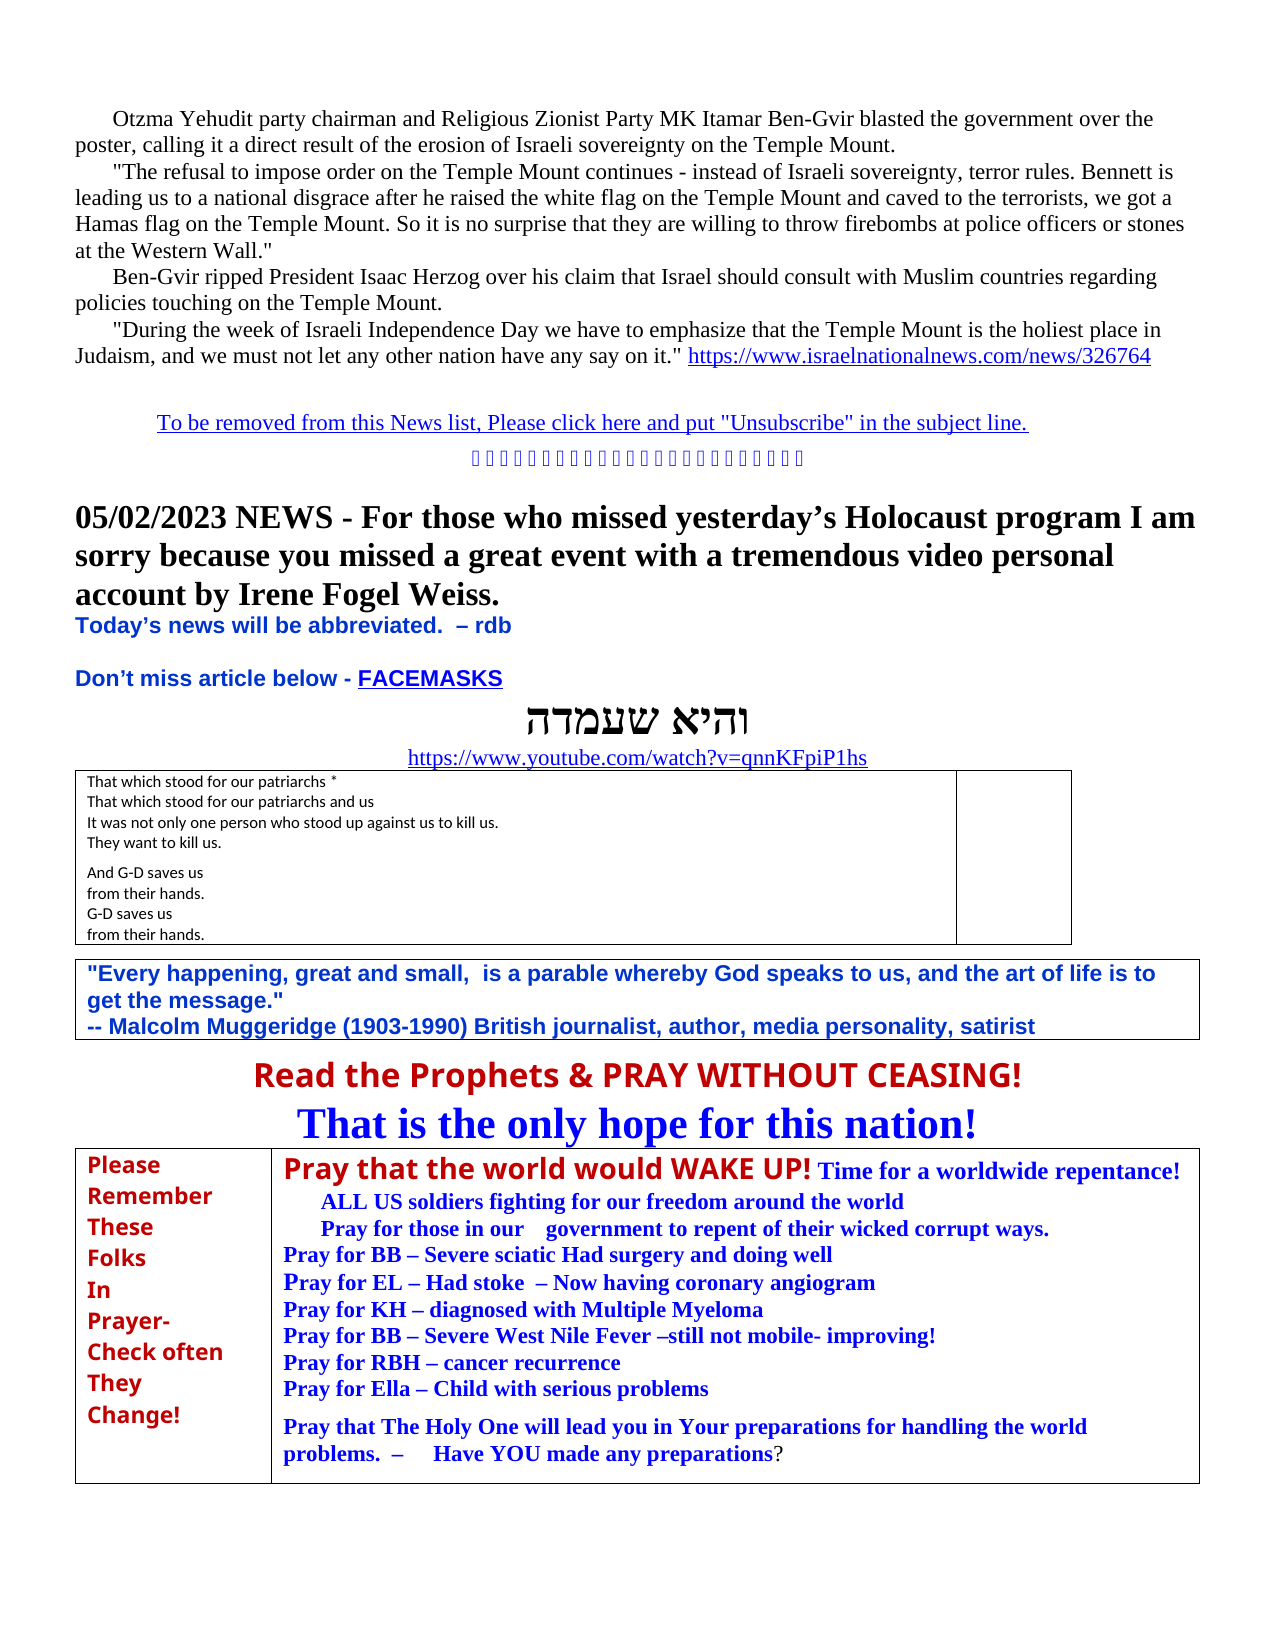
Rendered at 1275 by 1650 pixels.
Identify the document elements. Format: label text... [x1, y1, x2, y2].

text "During the week of Israeli Independence Day we have to emphasize that the Temple Mount is the holiest place in Judaism, and we must not let any other nation have any say on it." https://www.israelnationalnews.com/news/326764 [75, 316, 1200, 368]
text "The refusal to impose order on the Temple Mount continues - instead of Israeli sovereignty, terror rules. Bennett is leading us to a national disgrace after he raised the white flag on the Temple Mount and caved to the terrorists, we got a Hamas flag on the Temple Mount. So it is no surprise that they are willing to throw firebombs at police officers or stones at the Western Wall." [75, 158, 1200, 263]
text Otzma Yehudit party chairman and Religious Zionist Party MK Itamar Ben-Gvir blasted the government over the poster, calling it a direct result of the erosion of Israeli sovereignty on the Temple Mount. [75, 105, 1200, 158]
text Read the Prophets & PRAY WITHOUT CEASING! [75, 1052, 1200, 1097]
table_header Pray that the world would WAKE UP! Time for a worldwide repentance! ALL US soldiers fighting for our freedom around the world Pray for those in our government to repent of their wicked corrupt ways. Pray for BB – Severe sciatic Had surgery and doing well Pray for EL – Had stoke – Now having coronary angiogram Pray for KH – diagnosed with Multiple Myeloma Pray for BB – Severe West Nile Fever –still not mobile- improving! Pray for RBH – cancer recurrence Pray for Ella – Child with serious problems Pray that The Holy One will lead you in Your preparations for handling the world problems. – Have YOU made any preparations? [272, 1149, 1199, 1482]
table_header Please Remember These Folks In Prayer- Check often They Change! [76, 1149, 271, 1482]
table_header [957, 771, 1071, 944]
text 05/02/2023 NEWS - For those who missed yesterday’s Holocaust program I am sorry because you missed a great event with a tremendous video personal account by Irene Fogel Weiss. [75, 497, 1200, 612]
text Don’t miss article below - FACEMASKS [75, 665, 1200, 691]
table_header "Every happening, great and small, is a parable whereby God speaks to us, and the art of life is to get the message." -- Malcolm Muggeridge (1903-1990) British journalist, author, media personality, satirist [76, 960, 1199, 1039]
table_header To be removed from this News list, Please click here and put "Unsubscribe" in the subject line. [157, 395, 1118, 450]
table_header That which stood for our patriarchs​ * That which stood for our patriarchs​ and us It was not only one person who stood up against us to kill us. They want to kill us. And G-D saves us from their hands. G-D saves us from their hands. [76, 771, 956, 944]
text https://www.youtube.com/watch?v=qnnKFpiP1hs [75, 744, 1200, 770]
text That is the only hope for this nation! [75, 1097, 1200, 1147]
text והיא שעמדה [75, 691, 1200, 744]
text Ben-Gvir ripped President Isaac Herzog over his claim that Israel should consult with Muslim countries regarding policies touching on the Temple Mount. [75, 263, 1200, 316]
text Today’s news will be abbreviated. – rdb [75, 612, 1200, 638]
